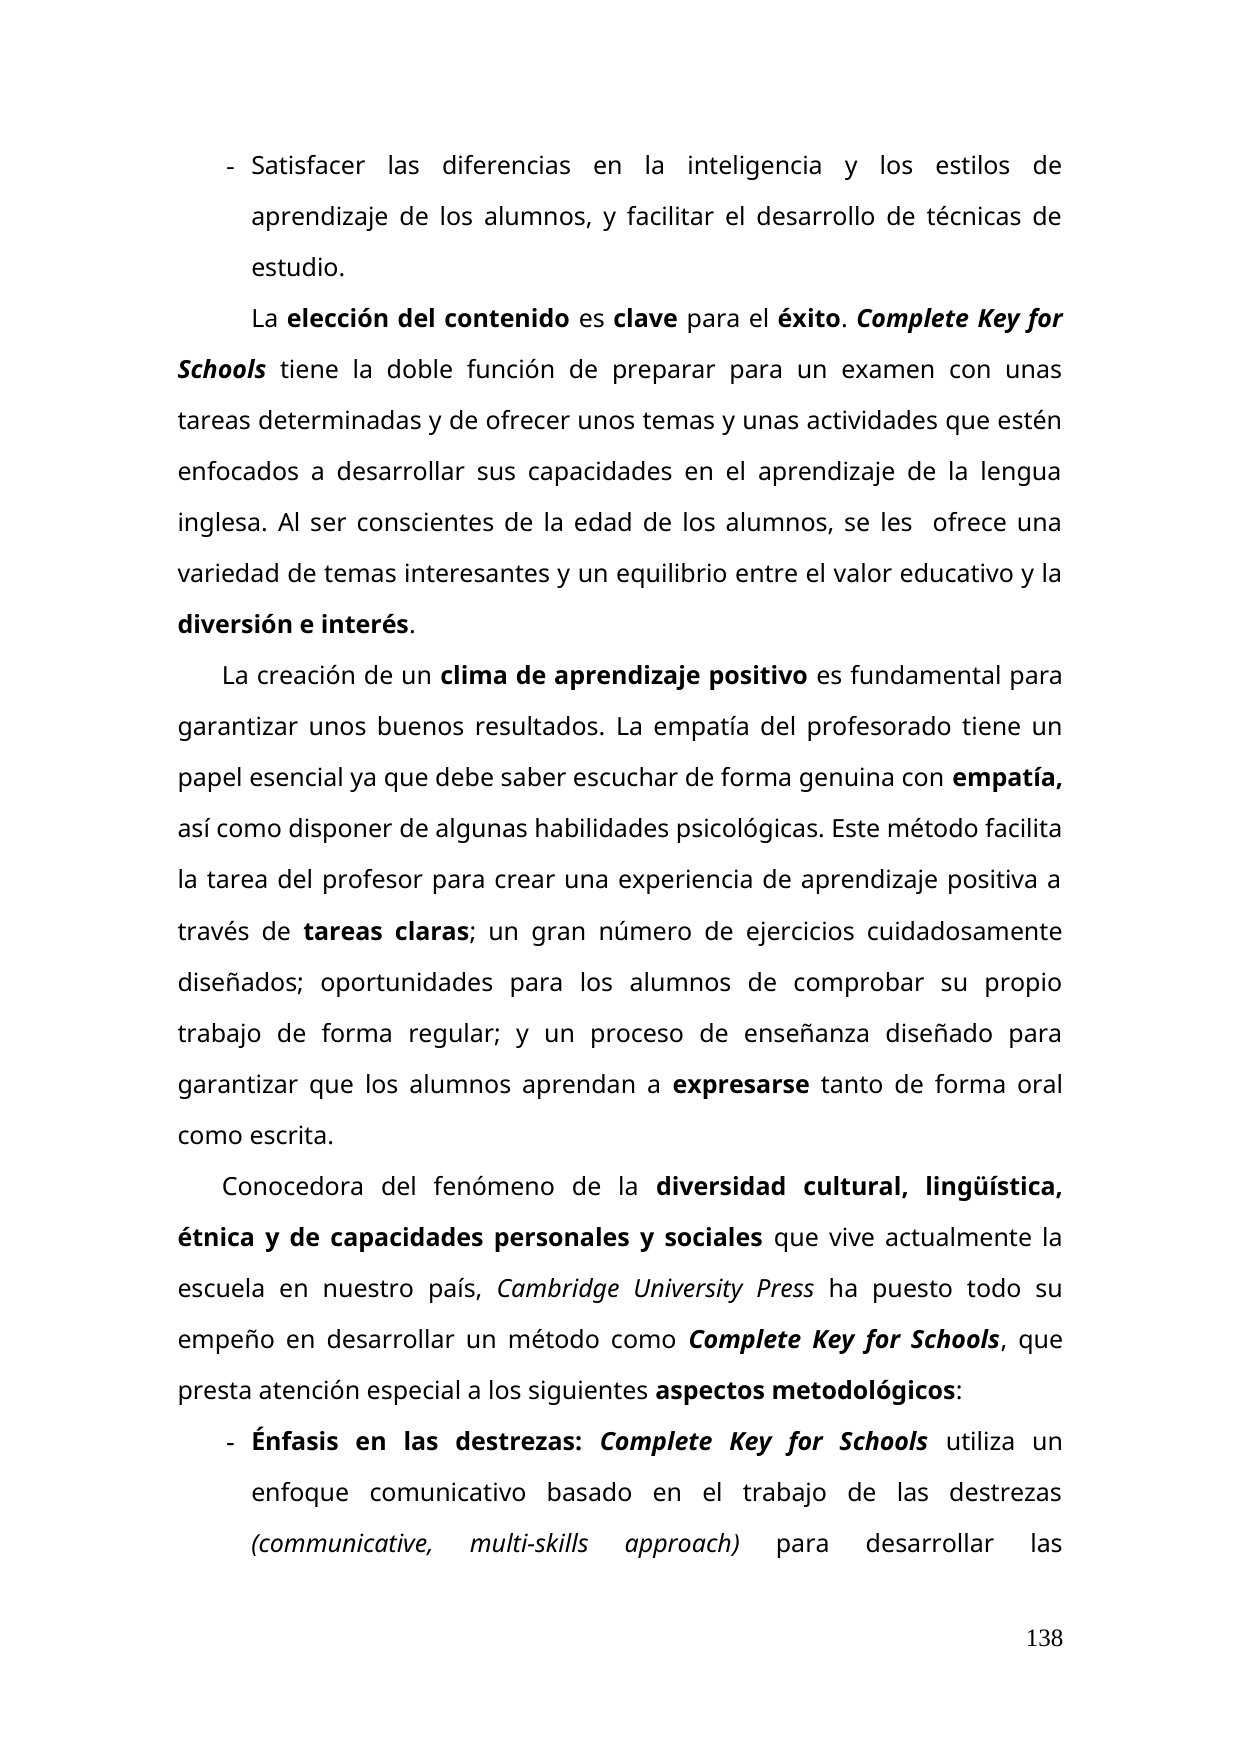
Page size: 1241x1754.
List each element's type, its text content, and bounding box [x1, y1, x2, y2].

text La elección del contenido es clave para el éxito. Complete Key for Schools tiene la doble función de preparar para un examen con unas tareas determinadas y de ofrecer unos temas y unas actividades que estén enfocados a desarrollar sus capacidades en el aprendizaje de la lengua inglesa. Al ser conscientes de la edad de los alumnos, se les ofrece una variedad de temas interesantes y un equilibrio entre el valor educativo y la diversión e interés. [177, 301, 1063, 641]
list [226, 1424, 1063, 1560]
text La creación de un clima de aprendizaje positivo es fundamental para garantizar unos buenos resultados. La empatía del profesorado tiene un papel esencial ya que debe saber escuchar de forma genuina con empatía, así como disponer de algunas habilidades psicológicas. Este método facilita la tarea del profesor para crear una experiencia de aprendizaje positiva a través de tareas claras; un gran número de ejercicios cuidadosamente diseñados; oportunidades para los alumnos de comprobar su propio trabajo de forma regular; y un proceso de enseñanza diseñado para garantizar que los alumnos aprendan a expresarse tanto de forma oral como escrita. [177, 658, 1063, 1151]
text Conocedora del fenómeno de la diversidad cultural, lingüística, étnica y de capacidades personales y sociales que vive actualmente la escuela en nuestro país, Cambridge University Press ha puesto todo su empeño en desarrollar un método como Complete Key for Schools, que presta atención especial a los siguientes aspectos metodológicos: [177, 1168, 1063, 1407]
list Satisfacer las diferencias en la inteligencia y los estilos de aprendizaje de los alumnos, y facilitar el desarrollo de técnicas de estudio. [226, 148, 1063, 284]
